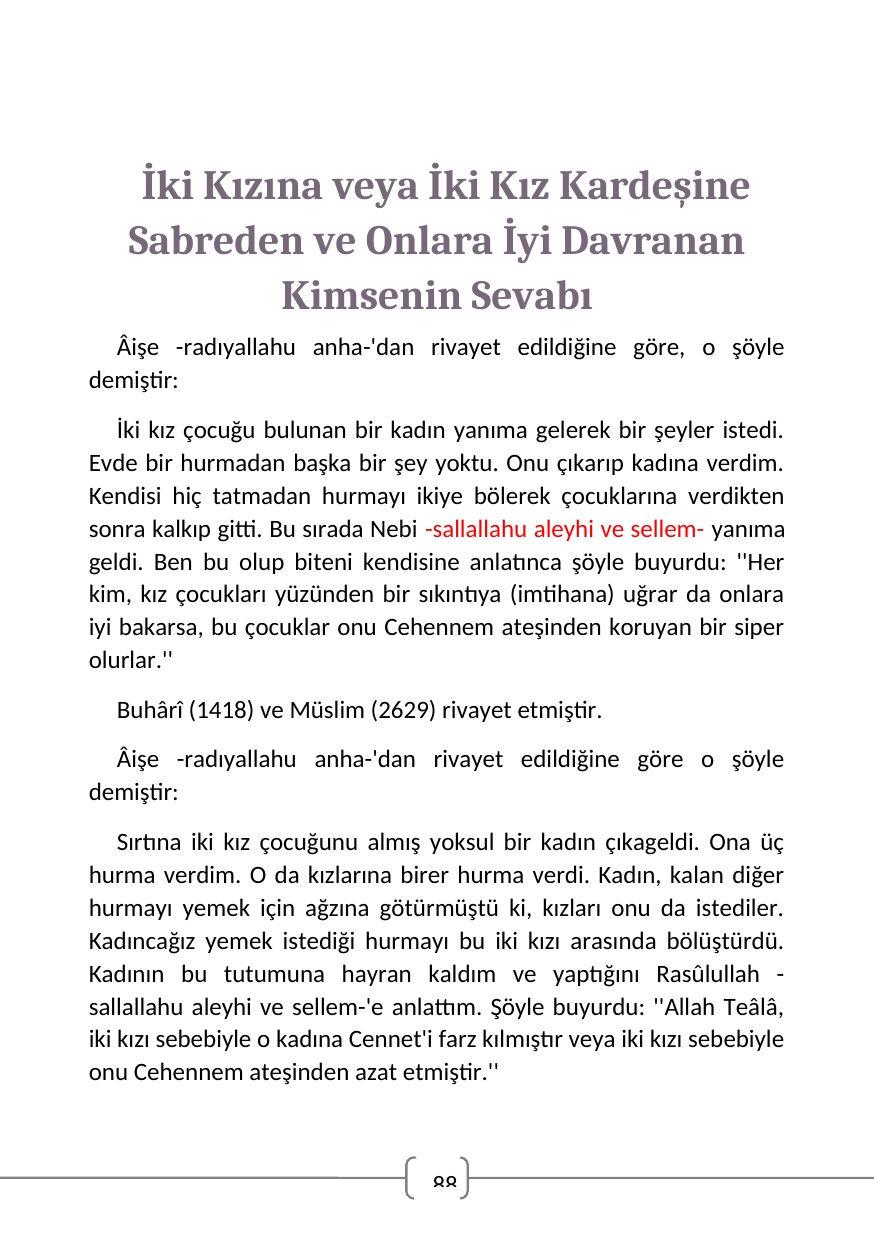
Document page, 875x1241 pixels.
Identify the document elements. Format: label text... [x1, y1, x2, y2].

text Buhârî (1418) ve Müslim (2629) rivayet etmiştir. [88, 694, 786, 724]
subtitle İki Kızına veya İki Kız Kardeşine Sabreden ve Onlara İyi Davranan Kimsenin Sevabı [88, 162, 786, 320]
text Âişe -radıyallahu anha-'dan rivayet edildiğine göre, o şöyle demiştir: [88, 331, 786, 395]
text İki kız çocuğu bulunan bir kadın yanıma gelerek bir şeyler istedi. Evde bir hurmadan başka bir şey yoktu. Onu çıkarıp kadına verdim. Kendisi hiç tatmadan hurmayı ikiye bölerek çocuklarına verdikten sonra kalkıp gitti. Bu sırada Nebi -sallallahu aleyhi ve sellem- yanıma geldi. Ben bu olup biteni kendisine anlatınca şöyle buyurdu: ''Her kim, kız çocukları yüzünden bir sıkıntıya (imtihana) uğrar da onlara iyi bakarsa, bu çocuklar onu Cehennem ateşinden koruyan bir siper olurlar.'' [88, 414, 786, 675]
text Âişe -radıyallahu anha-'dan rivayet edildiğine göre o şöyle demiştir: [88, 743, 786, 807]
text Sırtına iki kız çocuğunu almış yoksul bir kadın çıkageldi. Ona üç hurma verdim. O da kızlarına birer hurma verdi. Kadın, kalan diğer hurmayı yemek için ağzına götürmüştü ki, kızları onu da istediler. Kadıncağız yemek istediği hurmayı bu iki kızı arasında bölüştürdü. Kadının bu tutumuna hayran kaldım ve yaptığını Rasûlullah -sallallahu aleyhi ve sellem-'e anlattım. Şöyle buyurdu: ''Allah Teâlâ, iki kızı sebebiyle o kadına Cennet'i farz kılmıştır veya iki kızı sebebiyle onu Cehennem ateşinden azat etmiştir.'' [88, 826, 786, 1087]
